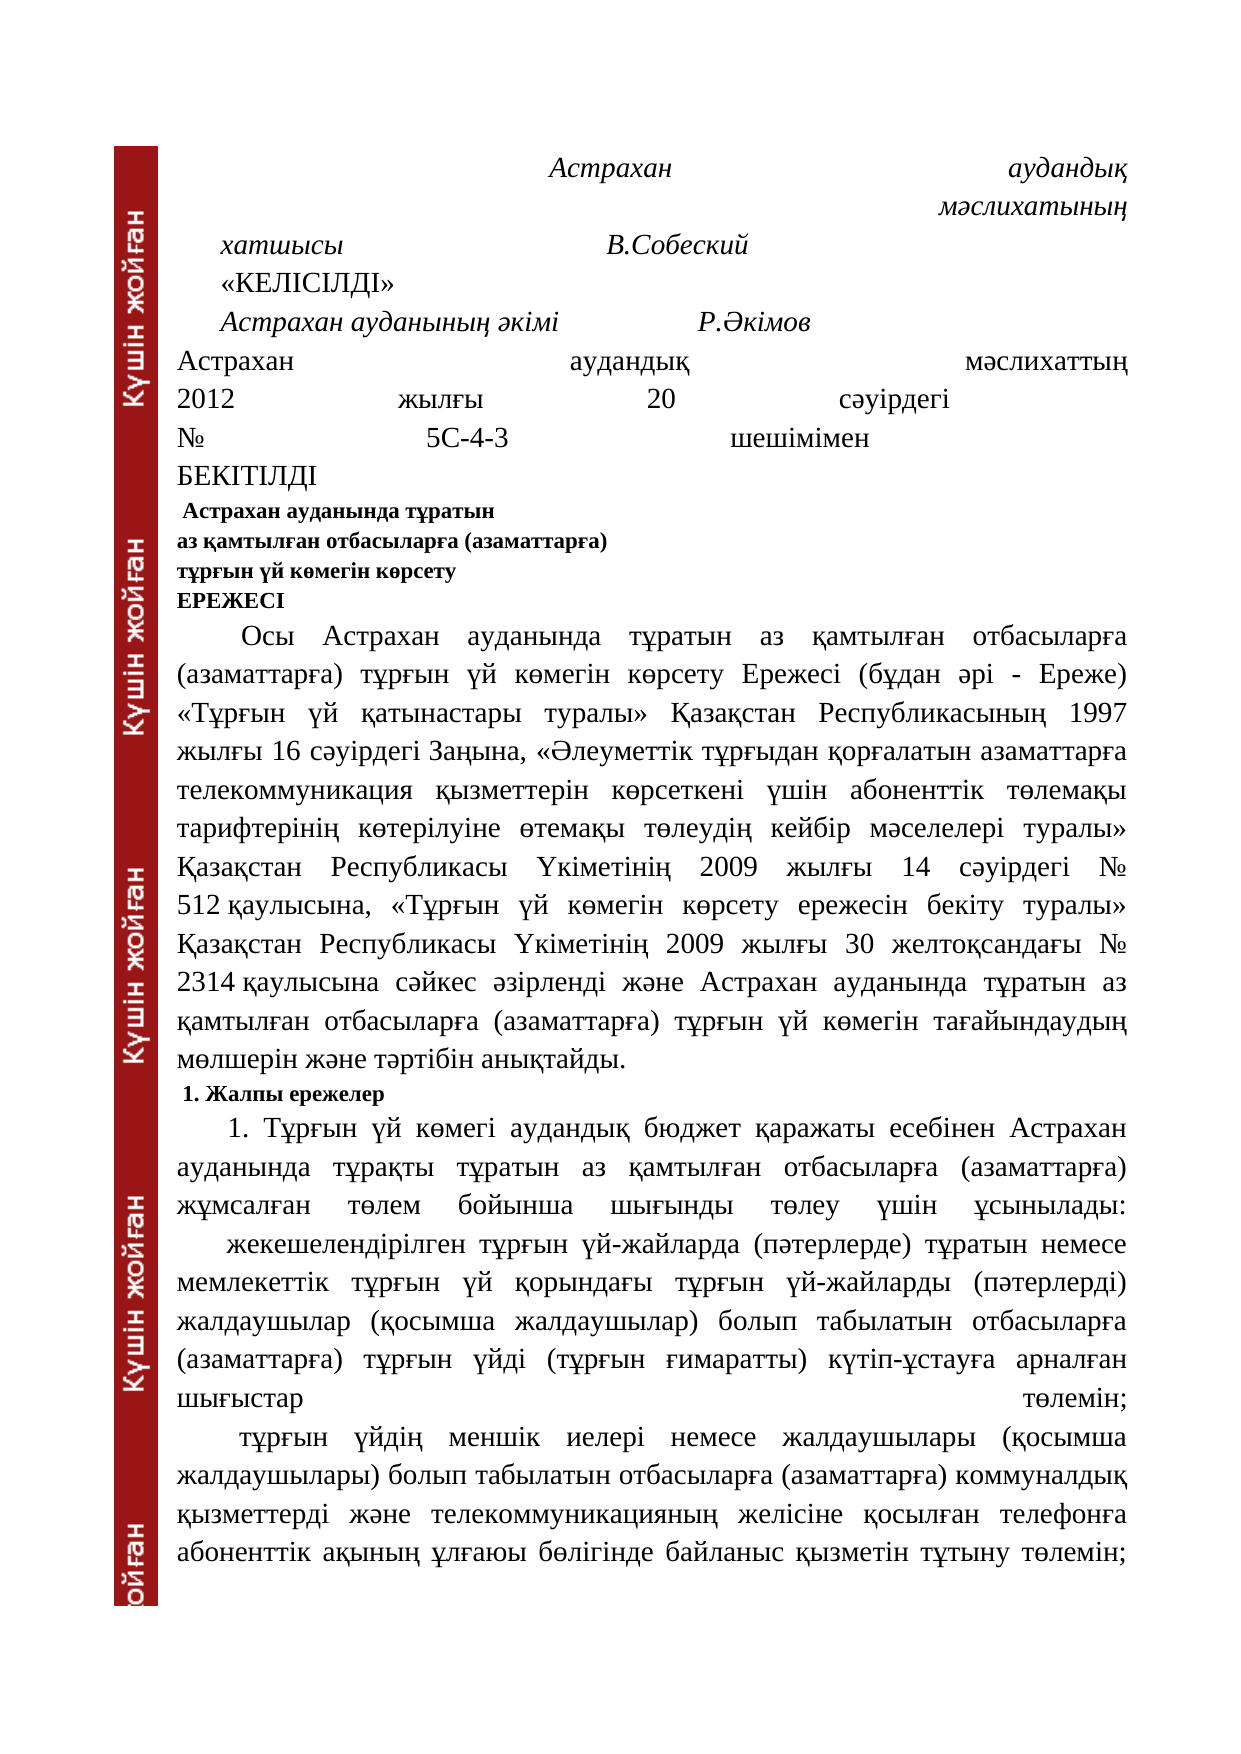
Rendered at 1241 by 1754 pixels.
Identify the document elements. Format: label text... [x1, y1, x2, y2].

text 1. Жалпы ережелер [112, 1080, 1128, 1107]
picture [114, 492, 158, 497]
picture [114, 338, 158, 343]
text Астрахан аудандық мәслихатының хатшысы В.Собеский [112, 150, 1128, 261]
text Астрахан аудандық мәслихаттың 2012 жылғы 20 сәуірдегі № 5С-4-3 шешімімен БЕКІТІЛДІ [112, 343, 1128, 492]
picture [114, 146, 158, 150]
picture [114, 1075, 158, 1080]
picture [114, 614, 158, 618]
picture [114, 1568, 158, 1606]
text Астрахан ауданында тұратын аз қамтылған отбасыларға (азаматтарға) тұрғын үй көмегін көрсету ЕРЕЖЕСІ [112, 497, 1128, 614]
picture [114, 261, 158, 266]
picture [114, 299, 158, 304]
text Астрахан ауданының әкімі Р.Әкімов [112, 304, 1128, 338]
text «КЕЛІСІЛДІ» [112, 266, 1128, 299]
text Осы Астрахан ауданында тұратын аз қамтылған отбасыларға (азаматтарға) тұрғын үй көмегін көрсету Ережесі (бұдан әрі - Ереже) «Тұрғын үй қатынастары туралы» Қазақстан Республикасының 1997 жылғы 16 сәуірдегі Заңына, «Әлеуметтік тұрғыдан қорғалатын азаматтарға телекоммуникация қызметтерін көрсеткені үшін абоненттік төлемақы тарифтерінің көтерілуіне өтемақы төлеудің кейбір мәселелері туралы» Қазақстан Республикасы Үкіметінің 2009 жылғы 14 сәуірдегі № 512 қаулысына, «Тұрғын үй көмегін көрсету ережесін бекіту туралы» Қазақстан Республикасы Үкіметінің 2009 жылғы 30 желтоқсандағы № 2314 қаулысына сәйкес әзірленді және Астрахан ауданында тұратын аз қамтылған отбасыларға (азаматтарға) тұрғын үй көмегін тағайындаудың мөлшерін және тәртібін анықтайды. [112, 618, 1128, 1075]
